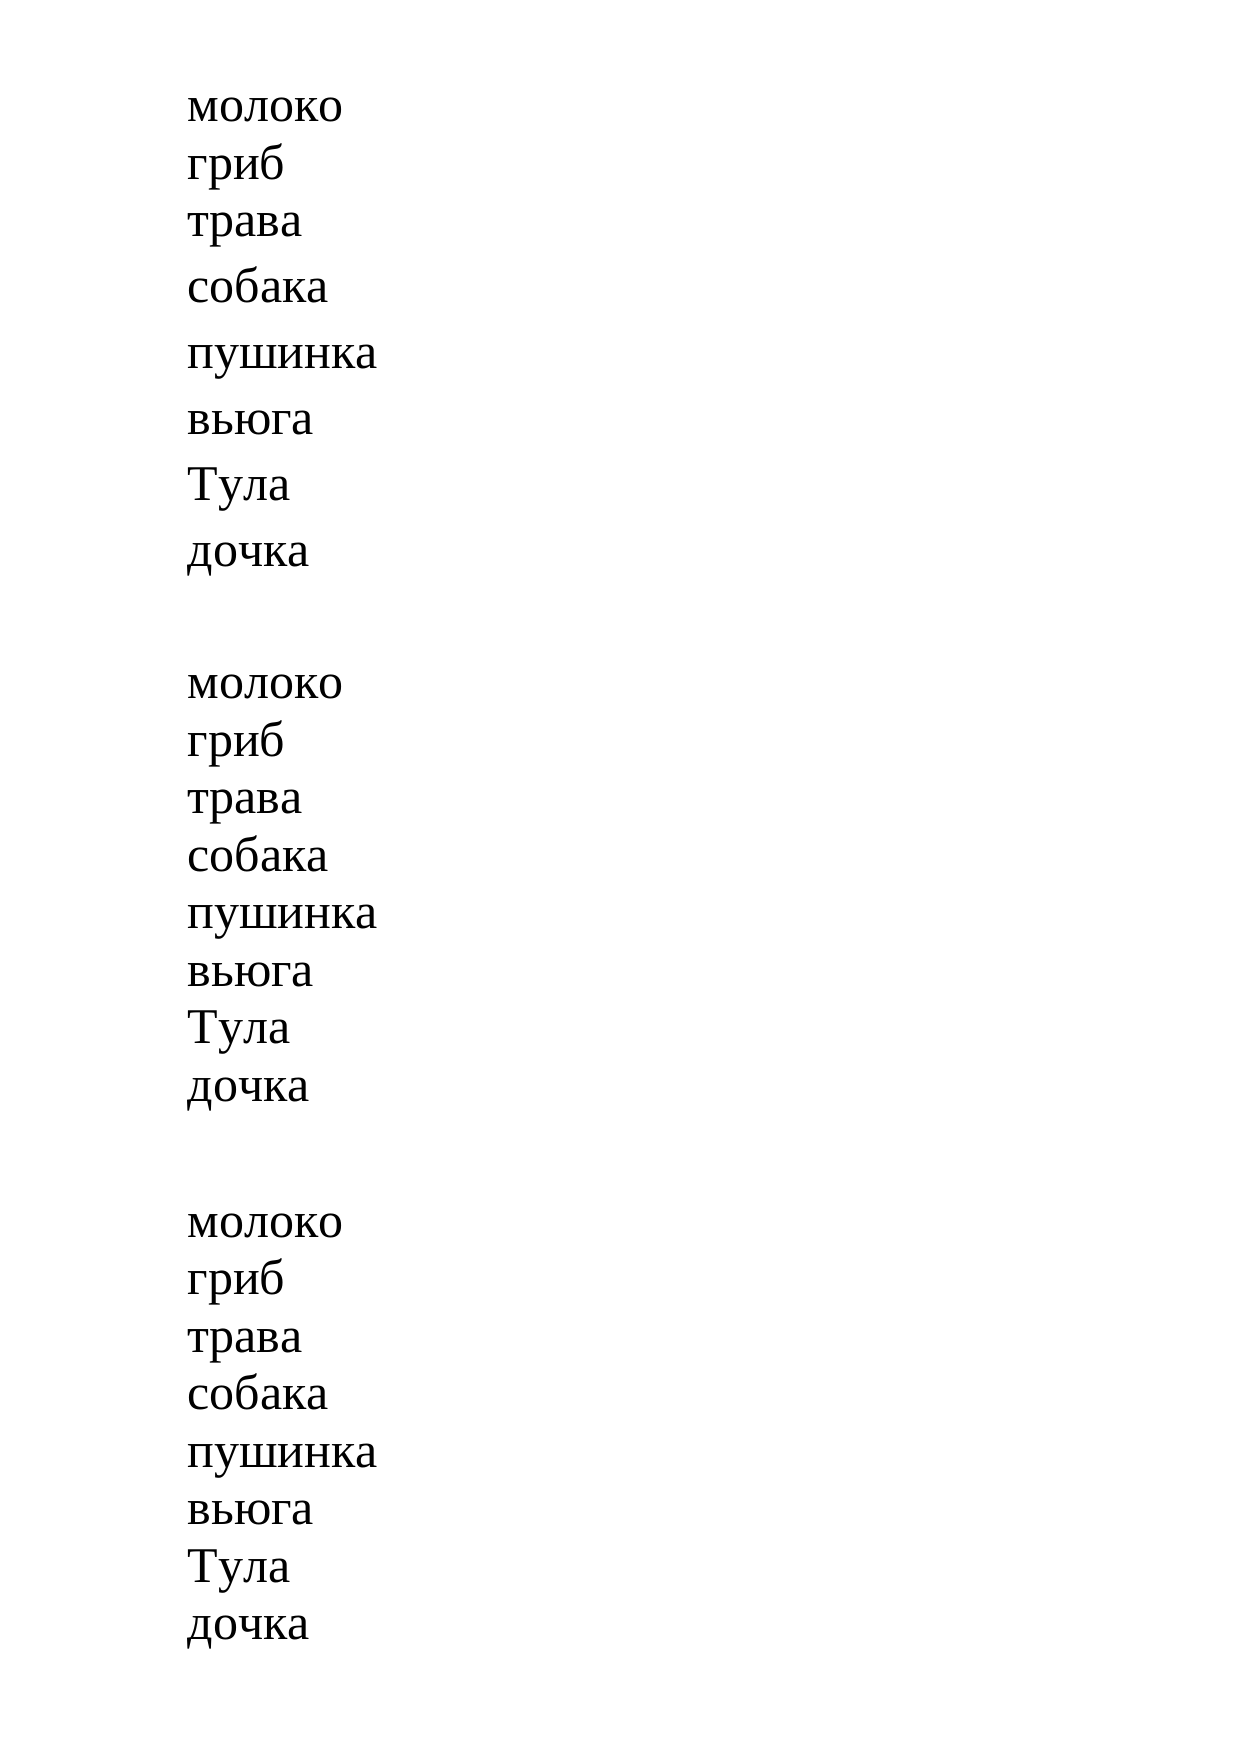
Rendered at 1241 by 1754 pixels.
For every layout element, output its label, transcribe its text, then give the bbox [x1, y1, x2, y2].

list дочка [187, 1593, 1165, 1651]
list Тула [187, 1536, 1165, 1593]
list собака [187, 256, 1165, 313]
text молоко [75, 1191, 1165, 1248]
list Тула [187, 454, 1165, 512]
list пушинка [187, 882, 1165, 940]
list гриб [187, 132, 1165, 190]
list вьюга [187, 940, 1165, 997]
list дочка [187, 520, 1165, 578]
list пушинка [187, 1421, 1165, 1478]
list молоко [187, 652, 1165, 710]
list вьюга [187, 1478, 1165, 1536]
list вьюга [187, 388, 1165, 446]
list Тула [187, 997, 1165, 1055]
list пушинка [187, 322, 1165, 379]
list гриб [187, 1248, 1165, 1306]
list трава [187, 767, 1165, 825]
list гриб [187, 710, 1165, 767]
list молоко [187, 75, 1165, 132]
list дочка [187, 1055, 1165, 1112]
list собака [187, 1363, 1165, 1421]
list трава [187, 1306, 1165, 1363]
list трава [187, 190, 1165, 247]
list собака [187, 825, 1165, 882]
